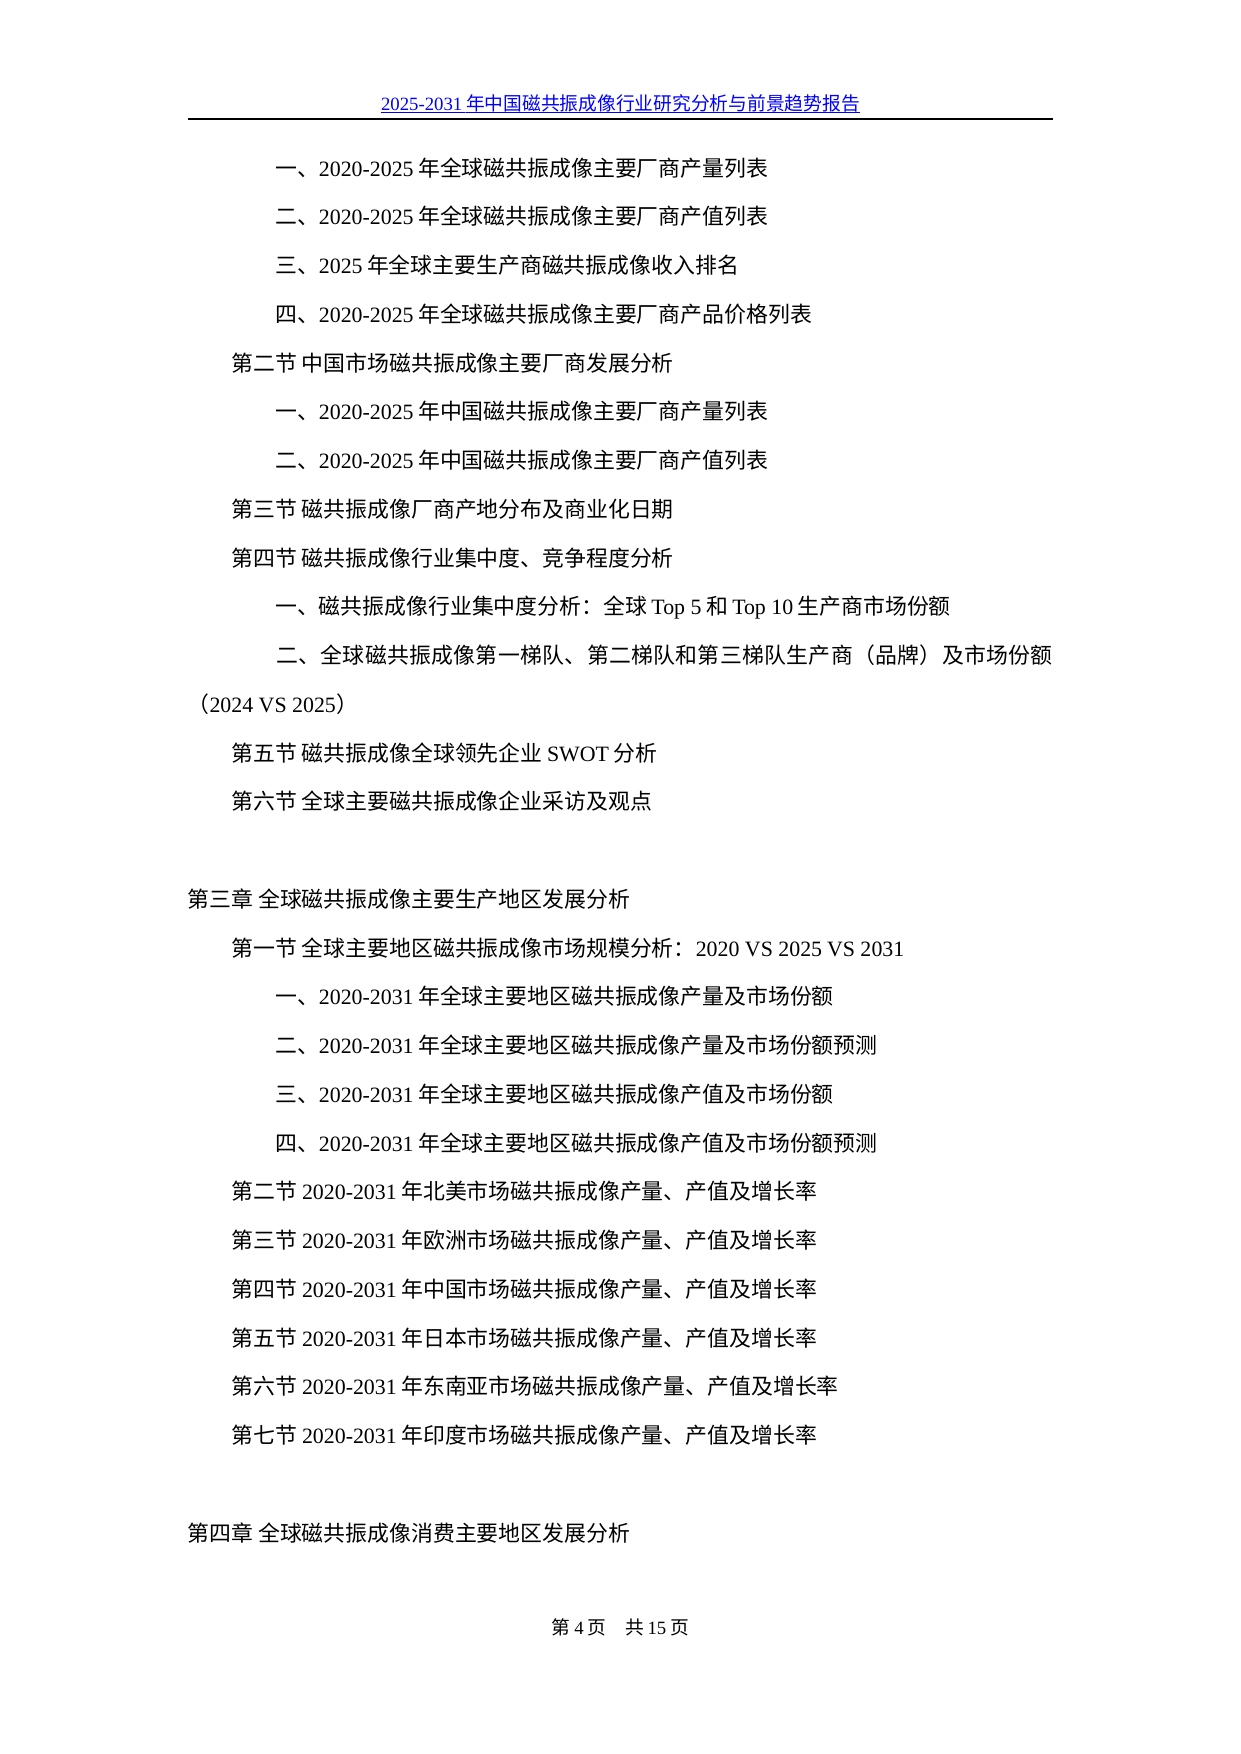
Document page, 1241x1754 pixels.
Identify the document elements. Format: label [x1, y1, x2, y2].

text [187, 150, 1053, 1548]
